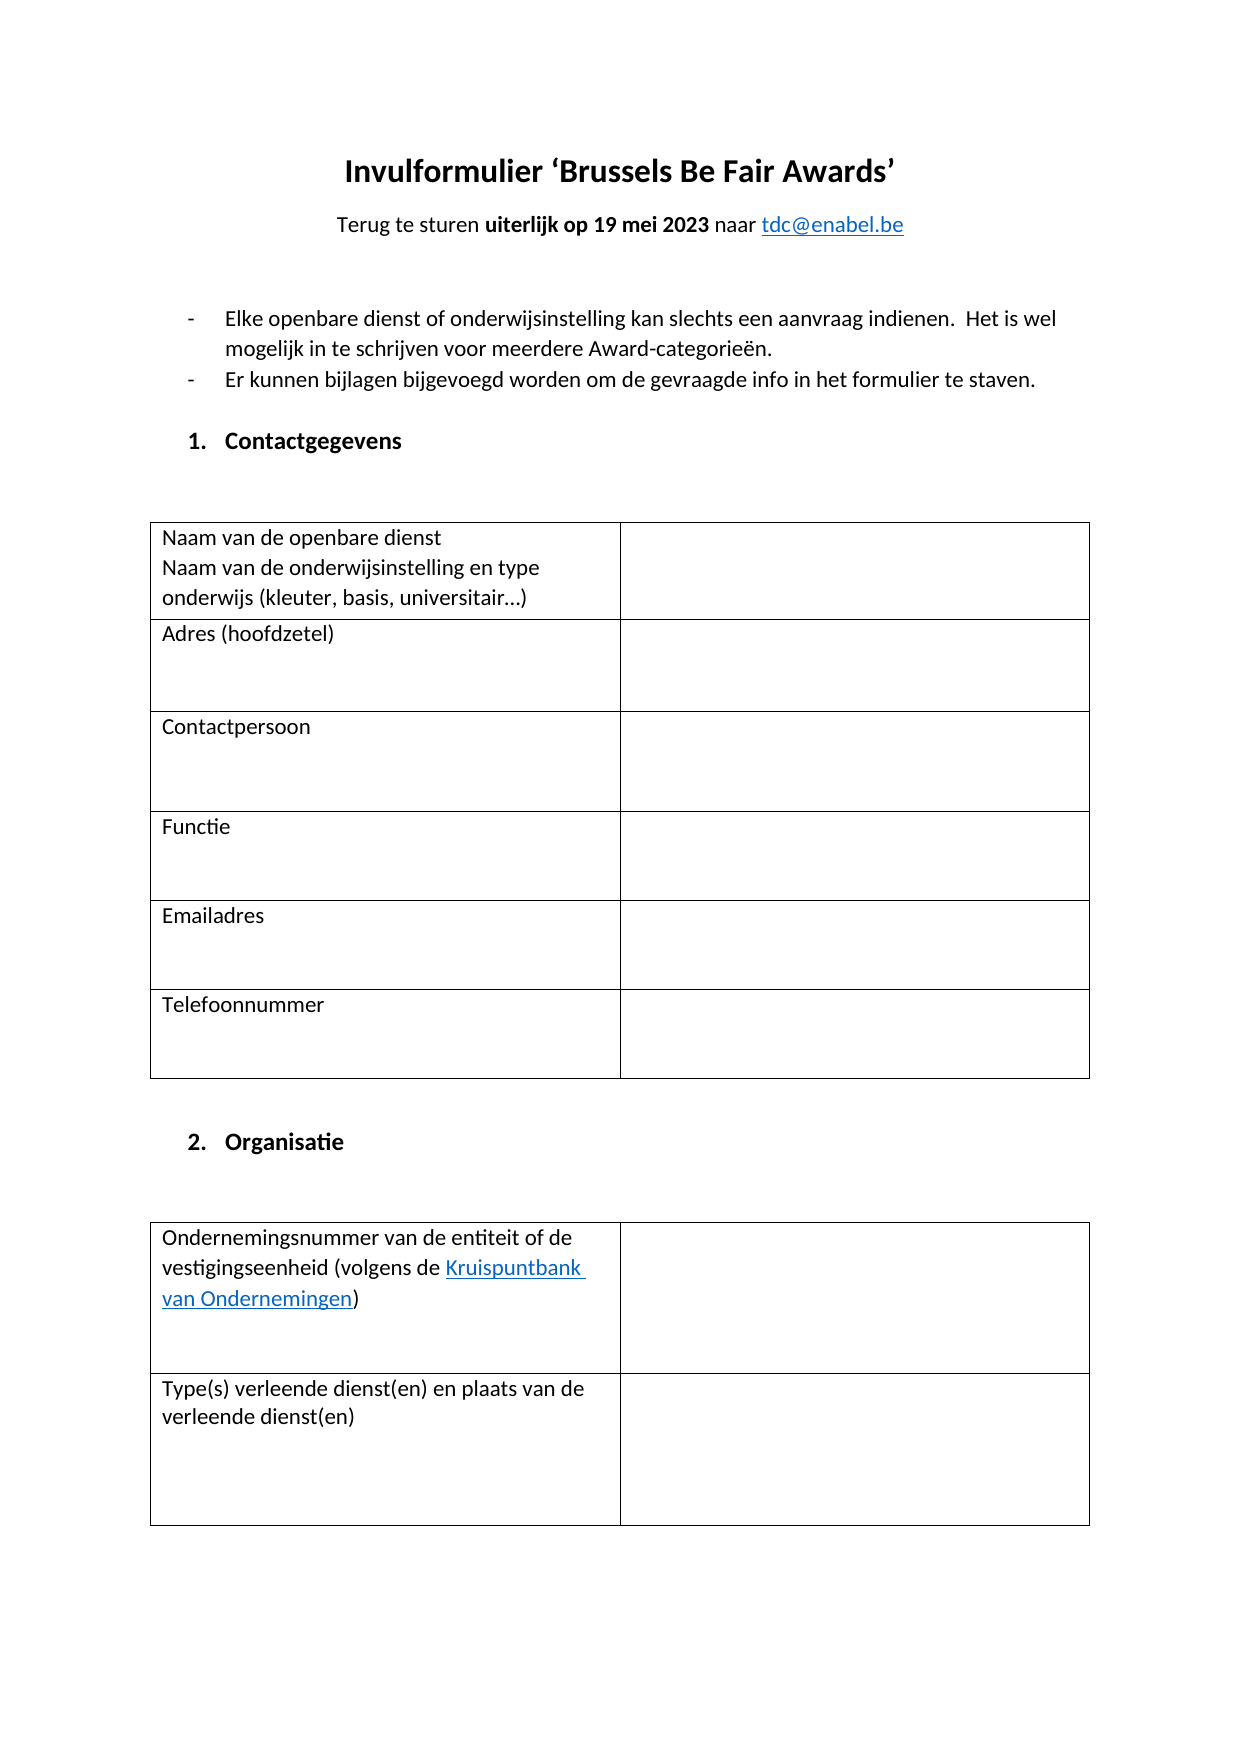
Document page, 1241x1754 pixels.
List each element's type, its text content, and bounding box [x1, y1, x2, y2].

table_cell Adres (hoofdzetel) [151, 620, 620, 711]
list Elke openbare dienst of onderwijsinstelling kan slechts een aanvraag indienen. Het is wel mogelijk in te schrijven voor meerdere Award-categorieën. [187, 304, 1090, 363]
table_cell [621, 620, 1089, 711]
table_header [621, 523, 1089, 618]
table_cell Type(s) verleende dienst(en) en plaats van de verleende dienst(en) [151, 1374, 620, 1525]
table_cell [621, 812, 1089, 900]
table_cell Telefoonnummer [151, 990, 620, 1078]
table_header Ondernemingsnummer van de entiteit of de vestigingseenheid (volgens de Kruispuntbank van Ondernemingen) [151, 1223, 620, 1373]
table_cell Functie [151, 812, 620, 900]
table_header [621, 1223, 1089, 1373]
text Terug te sturen uiterlijk op 19 mei 2023 naar tdc@enabel.be [150, 211, 1090, 239]
table_cell [621, 990, 1089, 1078]
list Er kunnen bijlagen bijgevoegd worden om de gevraagde info in het formulier te staven. [187, 365, 1090, 393]
table_cell [621, 1374, 1089, 1525]
list Contactgegevens [187, 425, 1090, 456]
table_cell [621, 901, 1089, 989]
table_cell [621, 712, 1089, 811]
table_cell Contactpersoon [151, 712, 620, 811]
table_cell Emailadres [151, 901, 620, 989]
list Organisatie [187, 1126, 1090, 1156]
text Invulformulier ‘Brussels Be Fair Awards’ [150, 150, 1090, 191]
table_header Naam van de openbare dienst Naam van de onderwijsinstelling en type onderwijs (kleuter, basis, universitair…) [151, 523, 620, 618]
